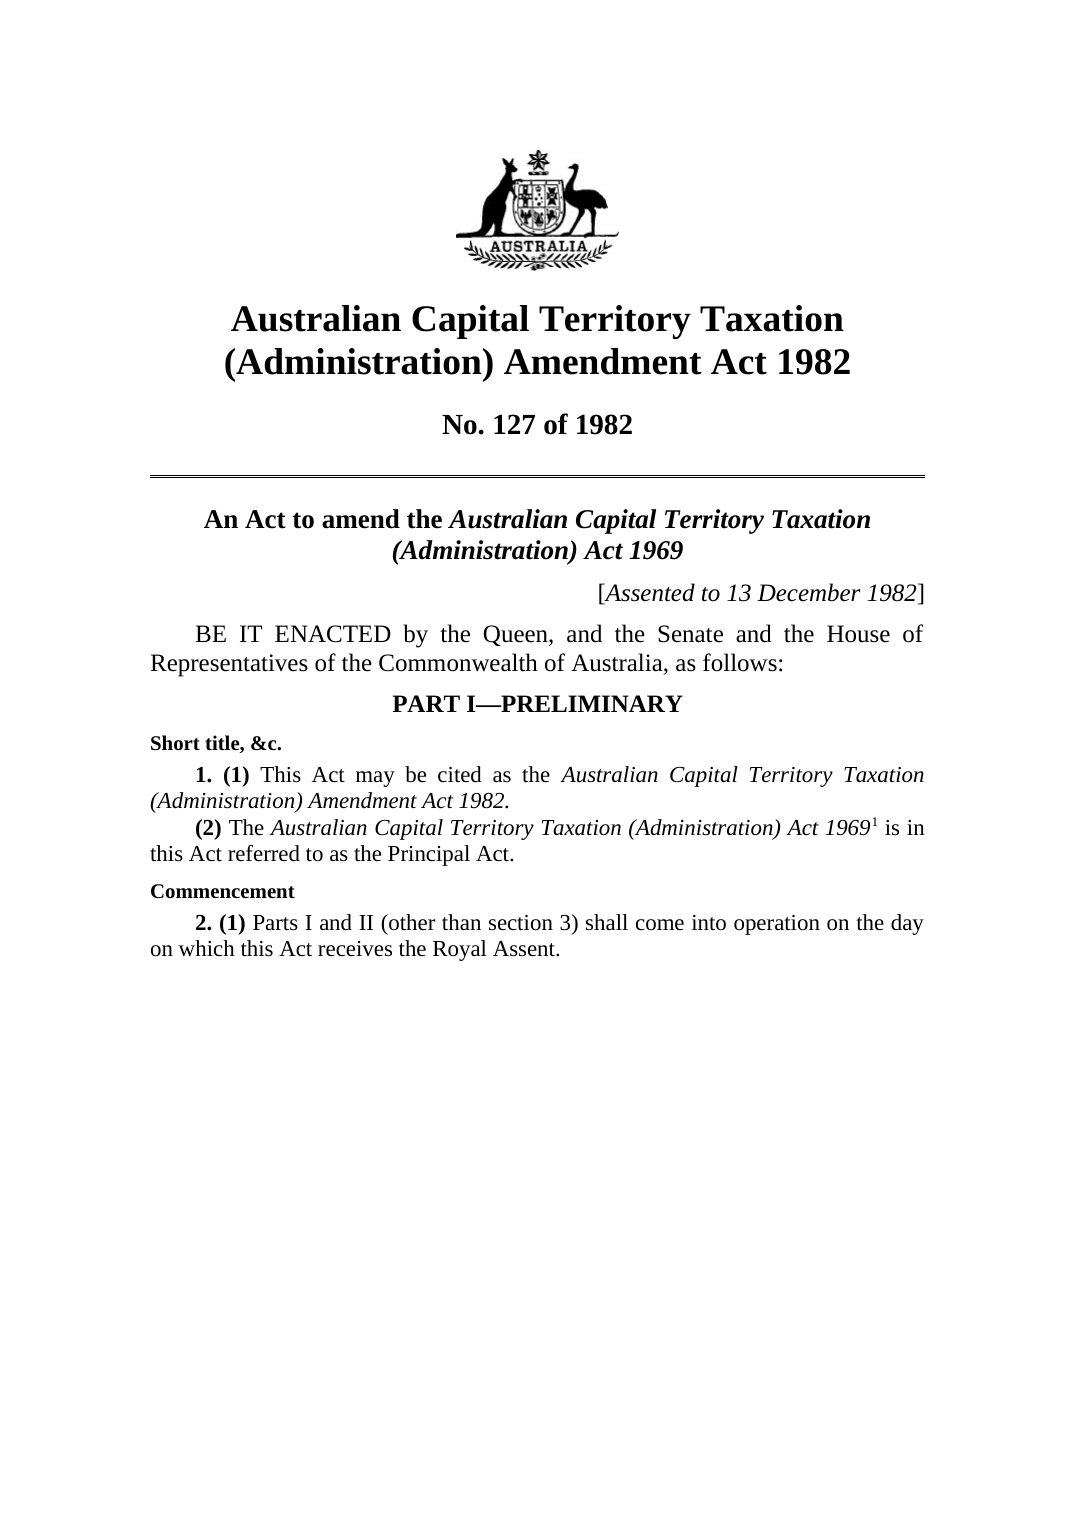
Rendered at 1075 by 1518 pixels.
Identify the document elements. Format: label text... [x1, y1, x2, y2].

text [Assented to 13 December 1982] [150, 578, 925, 607]
text No. 127 of 1982 [150, 407, 925, 441]
text BE IT ENACTED by the Queen, and the Senate and the House of Representatives of the Commonwealth of Australia, as follows: [150, 619, 925, 677]
text PART I—PRELIMINARY [150, 689, 925, 718]
picture [456, 150, 619, 271]
text Australian Capital Territory Taxation (Administration) Amendment Act 1982 [150, 296, 925, 382]
text 2. (1) Parts I and II (other than section 3) shall come into operation on the day on which this Act receives the Royal Assent. [150, 909, 925, 962]
text Short title, &c. [150, 731, 925, 755]
text (2) The Australian Capital Territory Taxation (Administration) Act 19691 is in this Act referred to as the Principal Act. [150, 814, 925, 866]
text Commencement [150, 879, 925, 903]
text 1. (1) This Act may be cited as the Australian Capital Territory Taxation (Administration) Amendment Act 1982. [150, 761, 925, 814]
text An Act to amend the Australian Capital Territory Taxation (Administration) Act 1969 [150, 503, 925, 566]
